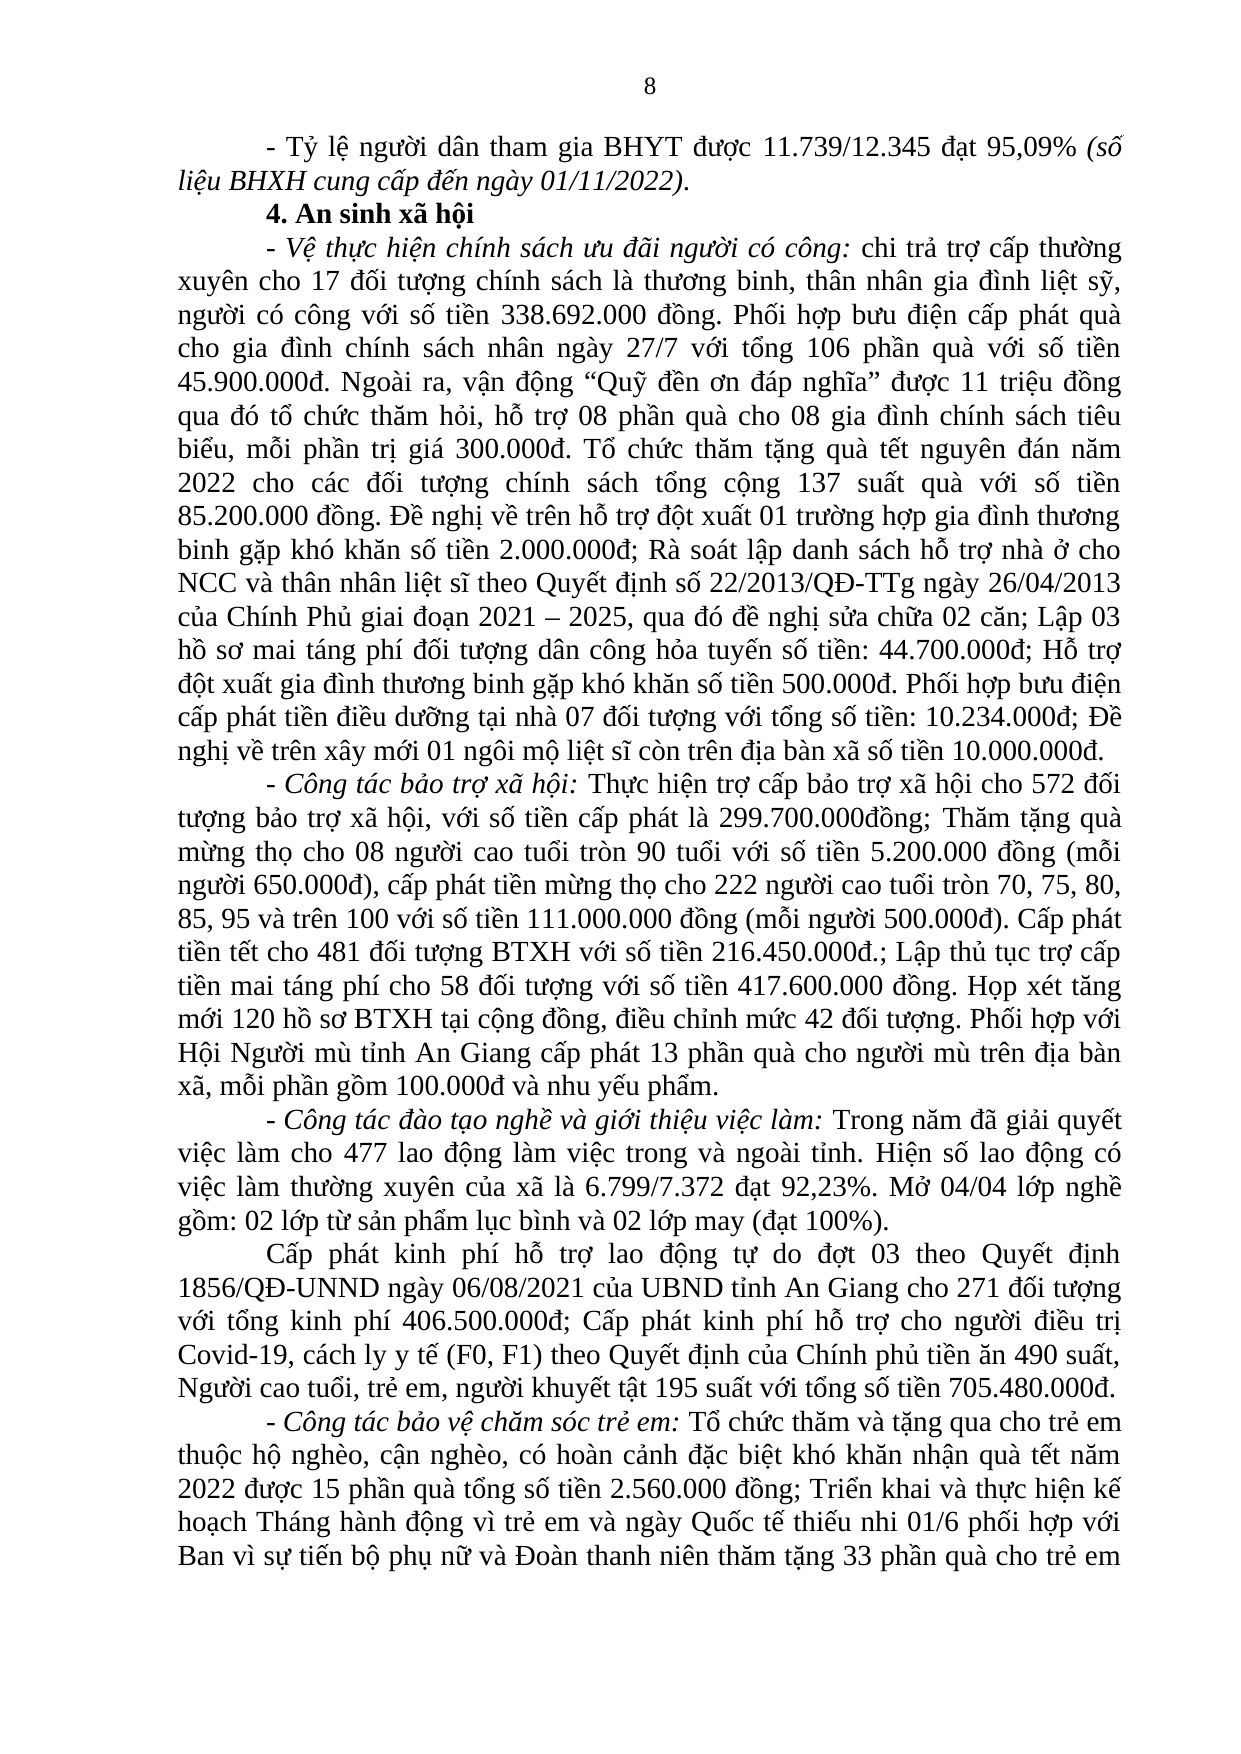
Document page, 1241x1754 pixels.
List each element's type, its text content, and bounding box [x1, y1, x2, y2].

text Cấp phát kinh phí hỗ trợ lao động tự do đợt 03 theo Quyết định 1856/QĐ-UNND ngày 06/08/2021 của UBND tỉnh An Giang cho 271 đối tượng với tổng kinh phí 406.500.000đ; Cấp phát kinh phí hỗ trợ cho người điều trị Covid-19, cách ly y tế (F0, F1) theo Quyết định của Chính phủ tiền ăn 490 suất, Người cao tuổi, trẻ em, người khuyết tật 195 suất với tổng số tiền 705.480.000đ. [176, 1235, 1123, 1403]
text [176, 1403, 1123, 1606]
text - Vệ thực hiện chính sách ưu đãi người có công: chi trả trợ cấp thường xuyên cho 17 đối tượng chính sách là thương binh, thân nhân gia đình liệt sỹ, người có công với số tiền 338.692.000 đồng. Phối hợp bưu điện cấp phát quà cho gia đình chính sách nhân ngày 27/7 với tổng 106 phần quà với số tiền 45.900.000đ. Ngoài ra, vận động “Quỹ đền ơn đáp nghĩa” được 11 triệu đồng qua đó tổ chức thăm hỏi, hỗ trợ 08 phần quà cho 08 gia đình chính sách tiêu biểu, mỗi phần trị giá 300.000đ. Tổ chức thăm tặng quà tết nguyên đán năm 2022 cho các đối tượng chính sách tổng cộng 137 suất quà với số tiền 85.200.000 đồng. Đề nghị về trên hỗ trợ đột xuất 01 trường hợp gia đình thương binh gặp khó khăn số tiền 2.000.000đ; Rà soát lập danh sách hỗ trợ nhà ở cho NCC và thân nhân liệt sĩ theo Quyết định số 22/2013/QĐ-TTg ngày 26/04/2013 của Chính Phủ giai đoạn 2021 – 2025, qua đó đề nghị sửa chữa 02 căn; Lập 03 hồ sơ mai táng phí đối tượng dân công hỏa tuyến số tiền: 44.700.000đ; Hỗ trợ đột xuất gia đình thương binh gặp khó khăn số tiền 500.000đ. Phối hợp bưu điện cấp phát tiền điều dưỡng tại nhà 07 đối tượng với tổng số tiền: 10.234.000đ; Đề nghị về trên xây mới 01 ngôi mộ liệt sĩ còn trên địa bàn xã số tiền 10.000.000đ. [176, 229, 1123, 766]
text - Công tác đào tạo nghề và giới thiệu việc làm: Trong năm đã giải quyết việc làm cho 477 lao động làm việc trong và ngoài tỉnh. Hiện số lao động có việc làm thường xuyên của xã là 6.799/7.372 đạt 92,23%. Mở 04/04 lớp nghề gồm: 02 lớp từ sản phẩm lục bình và 02 lớp may (đạt 100%). [176, 1101, 1123, 1235]
text 4. An sinh xã hội [176, 195, 1123, 229]
text - Tỷ lệ người dân tham gia BHYT được 11.739/12.345 đạt 95,09% (số liệu BHXH cung cấp đến ngày 01/11/2022). [176, 128, 1123, 195]
text - Công tác bảo trợ xã hội: Thực hiện trợ cấp bảo trợ xã hội cho 572 đối tượng bảo trợ xã hội, với số tiền cấp phát là 299.700.000đồng; Thăm tặng quà mừng thọ cho 08 người cao tuổi tròn 90 tuổi với số tiền 5.200.000 đồng (mỗi người 650.000đ), cấp phát tiền mừng thọ cho 222 người cao tuổi tròn 70, 75, 80, 85, 95 và trên 100 với số tiền 111.000.000 đồng (mỗi người 500.000đ). Cấp phát tiền tết cho 481 đối tượng BTXH với số tiền 216.450.000đ.; Lập thủ tục trợ cấp tiền mai táng phí cho 58 đối tượng với số tiền 417.600.000 đồng. Họp xét tăng mới 120 hồ sơ BTXH tại cộng đồng, điều chỉnh mức 42 đối tượng. Phối hợp với Hội Người mù tỉnh An Giang cấp phát 13 phần quà cho người mù trên địa bàn xã, mỗi phần gồm 100.000đ và nhu yếu phẩm. [176, 766, 1123, 1101]
